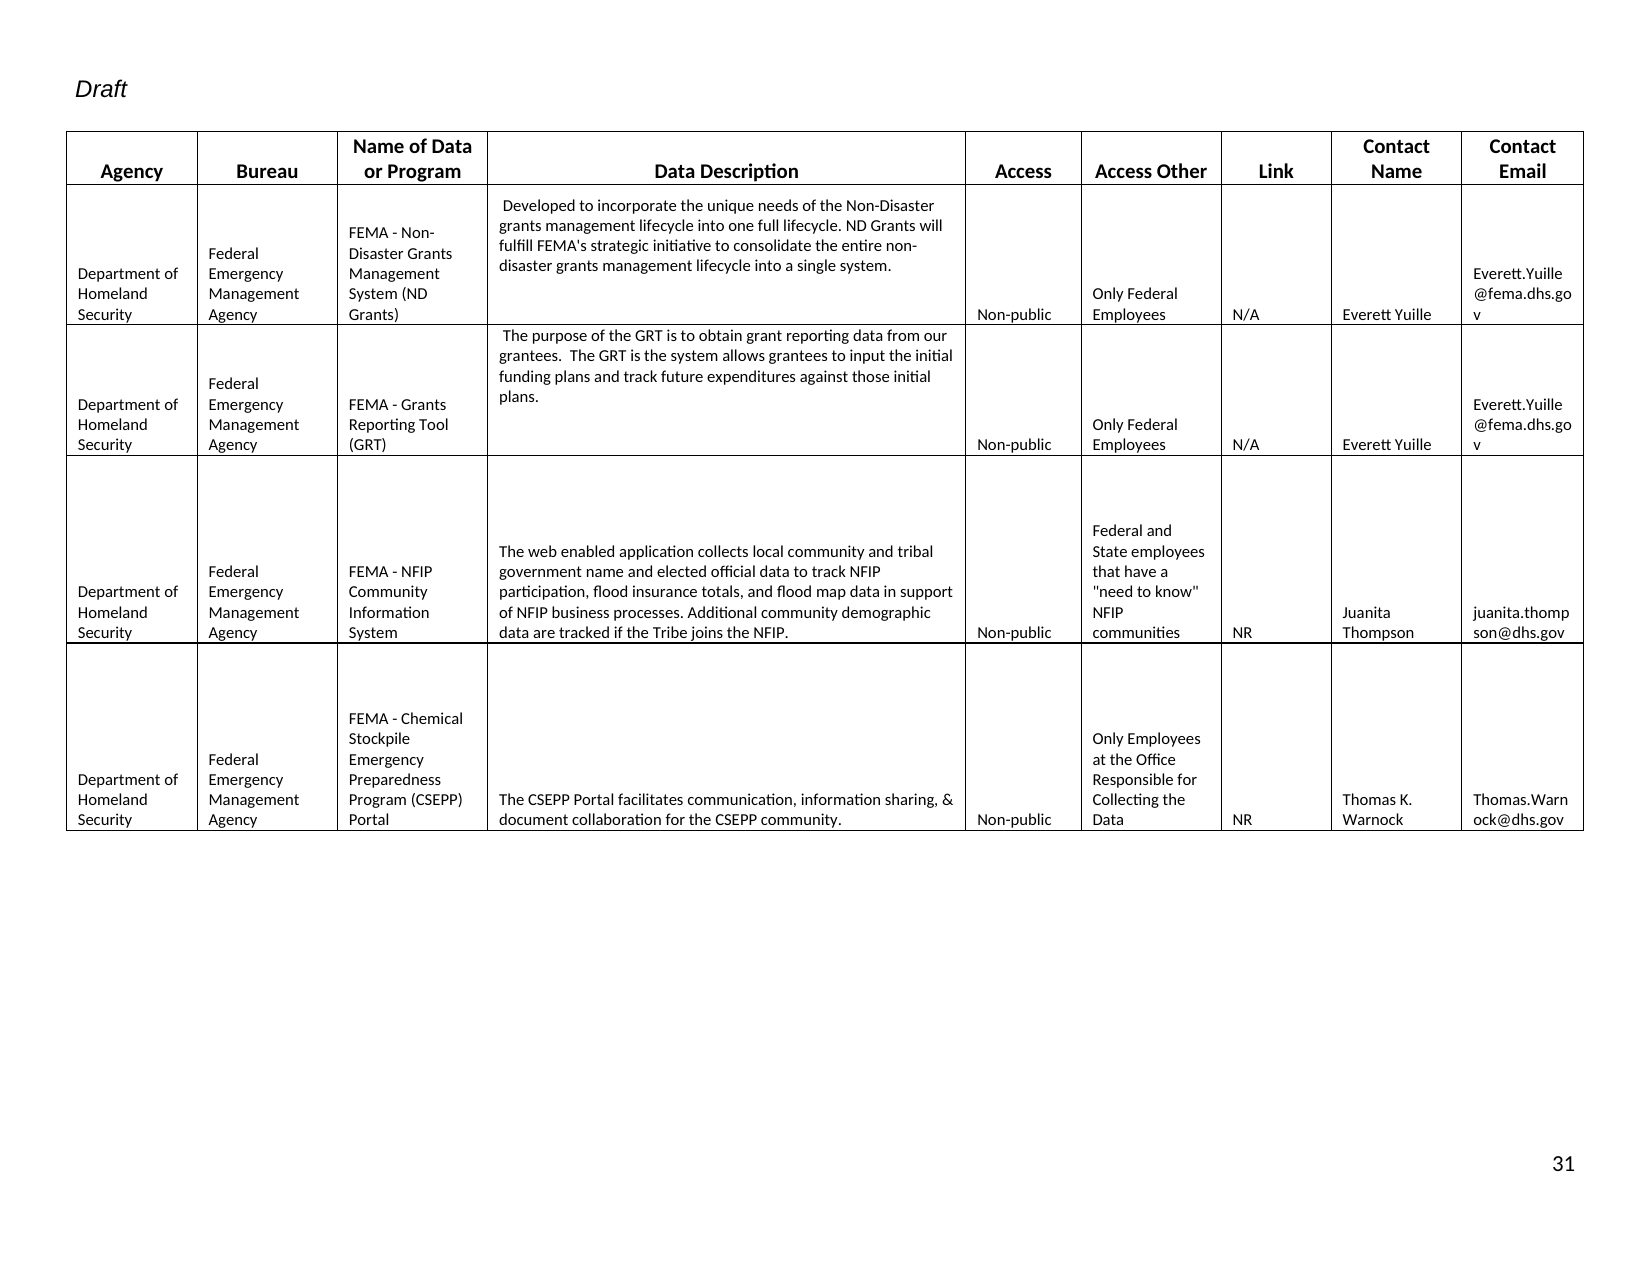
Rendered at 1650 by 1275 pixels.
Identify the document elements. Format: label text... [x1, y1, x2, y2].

table_cell FEMA - NFIP Community Information System [338, 456, 487, 642]
table_cell Federal and State employees that have a "need to know" NFIP communities [1082, 456, 1221, 642]
table_cell Federal Emergency Management Agency [198, 644, 337, 830]
table_header Data Description [488, 132, 965, 184]
table_header Bureau [198, 132, 337, 184]
table_cell Juanita Thompson [1332, 456, 1461, 642]
table_cell Non-public [966, 325, 1081, 455]
table_header Access Other [1082, 132, 1221, 184]
table_cell Department of Homeland Security [67, 644, 197, 830]
table_cell NR [1222, 456, 1331, 642]
table_cell Everett.Yuille@fema.dhs.gov [1462, 325, 1583, 455]
table_cell Everett Yuille [1332, 185, 1461, 324]
table_cell Non-public [966, 456, 1081, 642]
table_cell Only Federal Employees [1082, 325, 1221, 455]
table_header Link [1222, 132, 1331, 184]
table_cell Thomas.Warnock@dhs.gov [1462, 644, 1583, 830]
table_cell Everett.Yuille@fema.dhs.gov [1462, 185, 1583, 324]
table_cell FEMA - Grants Reporting Tool (GRT) [338, 325, 487, 455]
table_cell Everett Yuille [1332, 325, 1461, 455]
table_cell Only Employees at the Office Responsible for Collecting the Data [1082, 644, 1221, 830]
table_header Access [966, 132, 1081, 184]
table_header Contact Name [1332, 132, 1461, 184]
table_cell The CSEPP Portal facilitates communication, information sharing, & document collaboration for the CSEPP community. [488, 644, 965, 830]
table_header Contact Email [1462, 132, 1583, 184]
table_header Name of Data or Program [338, 132, 487, 184]
table_header Agency [67, 132, 197, 184]
table_cell N/A [1222, 325, 1331, 455]
table_cell Only Federal Employees [1082, 185, 1221, 324]
table_cell FEMA - Non-Disaster Grants Management System (ND Grants) [338, 185, 487, 324]
table_cell The web enabled application collects local community and tribal government name and elected official data to track NFIP participation, flood insurance totals, and flood map data in support of NFIP business processes. Additional community demographic data are tracked if the Tribe joins the NFIP. [488, 456, 965, 642]
table_cell NR [1222, 644, 1331, 830]
table_cell Developed to incorporate the unique needs of the Non-Disaster grants management lifecycle into one full lifecycle. ND Grants will fulfill FEMA's strategic initiative to consolidate the entire non-disaster grants management lifecycle into a single system. [488, 185, 965, 324]
table_cell Department of Homeland Security [67, 456, 197, 642]
table_cell Department of Homeland Security [67, 325, 197, 455]
table_cell Federal Emergency Management Agency [198, 325, 337, 455]
table_cell FEMA - Chemical Stockpile Emergency Preparedness Program (CSEPP) Portal [338, 644, 487, 830]
table_cell Federal Emergency Management Agency [198, 185, 337, 324]
table_cell Thomas K. Warnock [1332, 644, 1461, 830]
table_cell Department of Homeland Security [67, 185, 197, 324]
table_cell N/A [1222, 185, 1331, 324]
table_cell juanita.thompson@dhs.gov [1462, 456, 1583, 642]
table_cell The purpose of the GRT is to obtain grant reporting data from our grantees. The GRT is the system allows grantees to input the initial funding plans and track future expenditures against those initial plans. [488, 325, 965, 455]
table_cell Federal Emergency Management Agency [198, 456, 337, 642]
table_cell Non-public [966, 644, 1081, 830]
table_cell Non-public [966, 185, 1081, 324]
